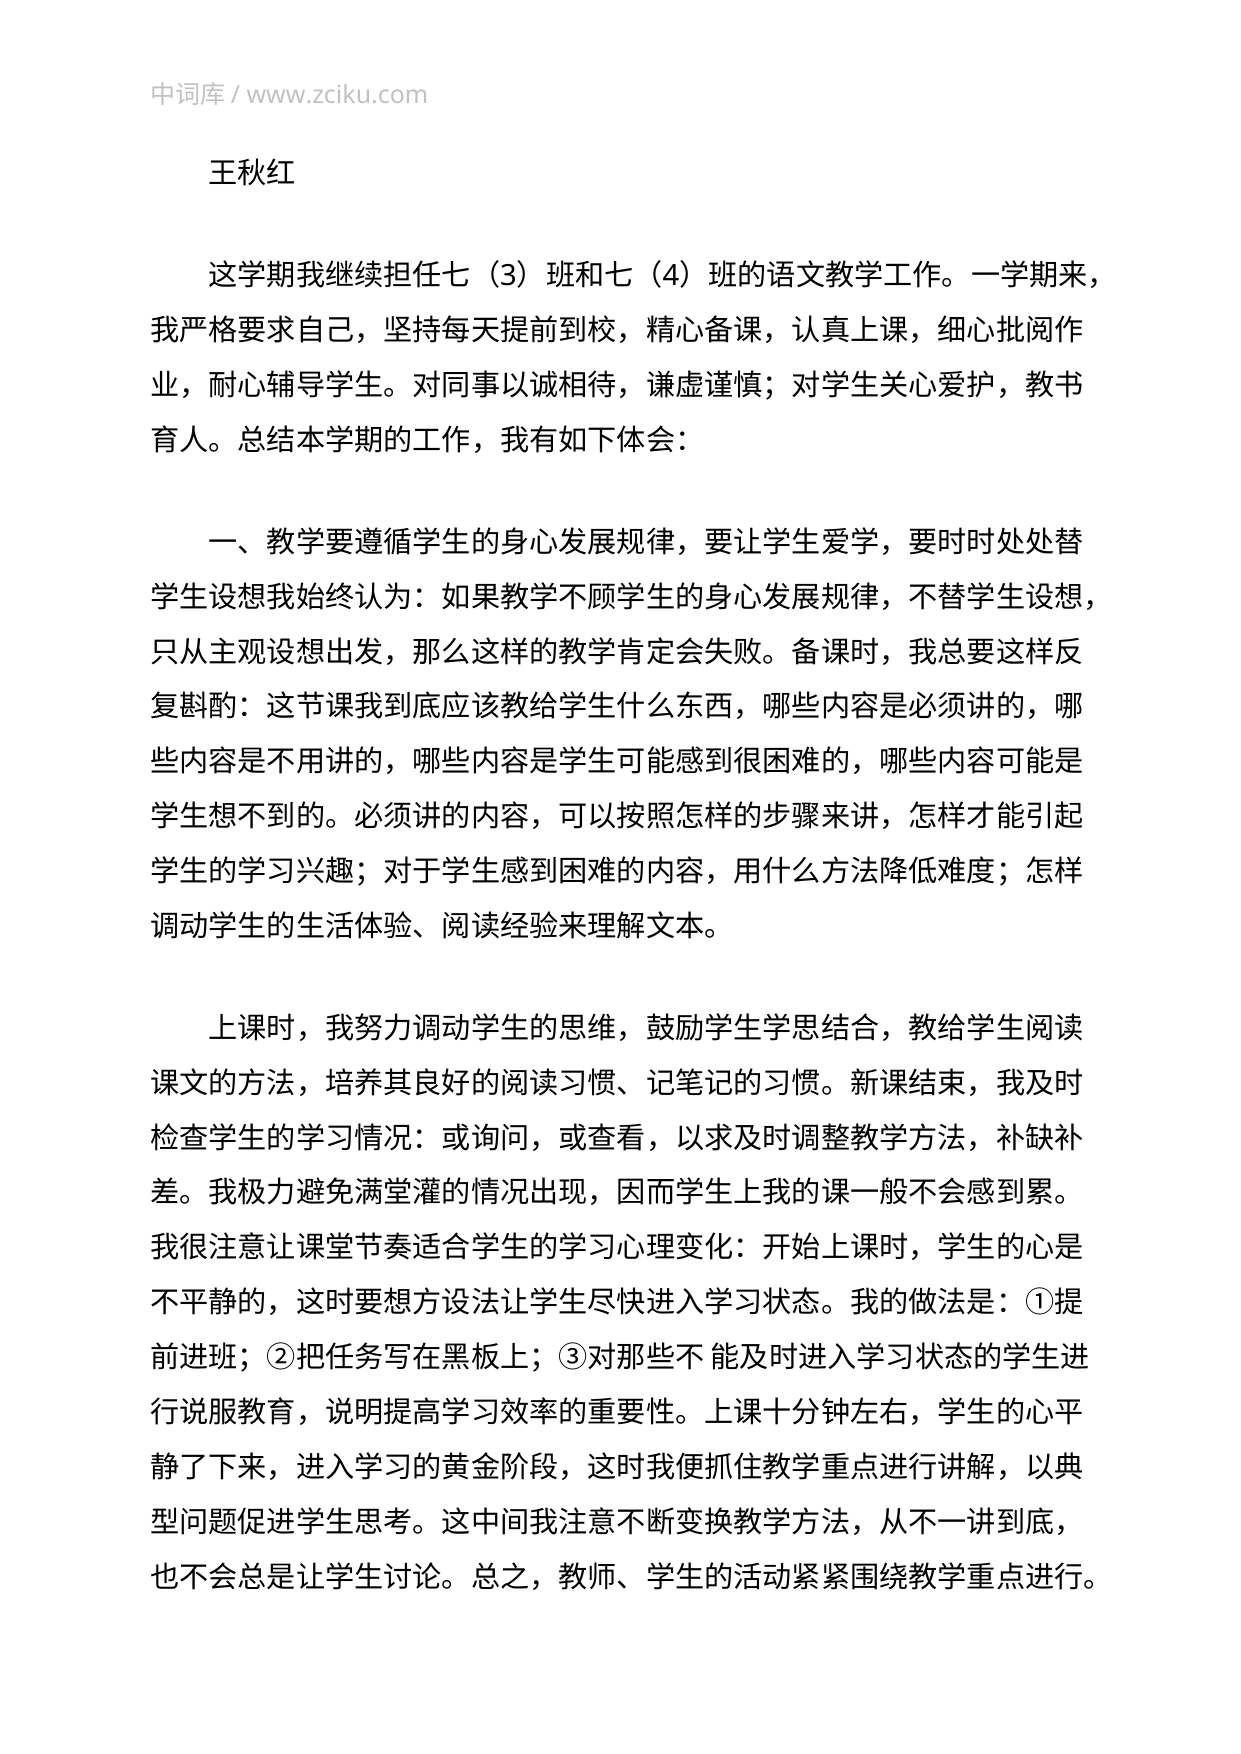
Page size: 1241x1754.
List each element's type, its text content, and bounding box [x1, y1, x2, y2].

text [150, 1004, 1090, 1596]
text 一、教学要遵循学生的身心发展规律，要让学生爱学，要时时处处替学生设想我始终认为：如果教学不顾学生的身心发展规律，不替学生设想，只从主观设想出发，那么这样的教学肯定会失败。备课时，我总要这样反复斟酌：这节课我到底应该教给学生什么东西，哪些内容是必须讲的，哪些内容是不用讲的，哪些内容是学生可能感到很困难的，哪些内容可能是学生想不到的。必须讲的内容，可以按照怎样的步骤来讲，怎样才能引起学生的学习兴趣；对于学生感到困难的内容，用什么方法降低难度；怎样调动学生的生活体验、阅读经验来理解文本。 [150, 518, 1090, 945]
text 这学期我继续担任七（3）班和七（4）班的语文教学工作。一学期来，我严格要求自己，坚持每天提前到校，精心备课，认真上课，细心批阅作业，耐心辅导学生。对同事以诚相待，谦虚谨慎；对学生关心爱护，教书育人。总结本学期的工作，我有如下体会： [150, 252, 1090, 459]
text 王秋红 [150, 150, 1090, 192]
